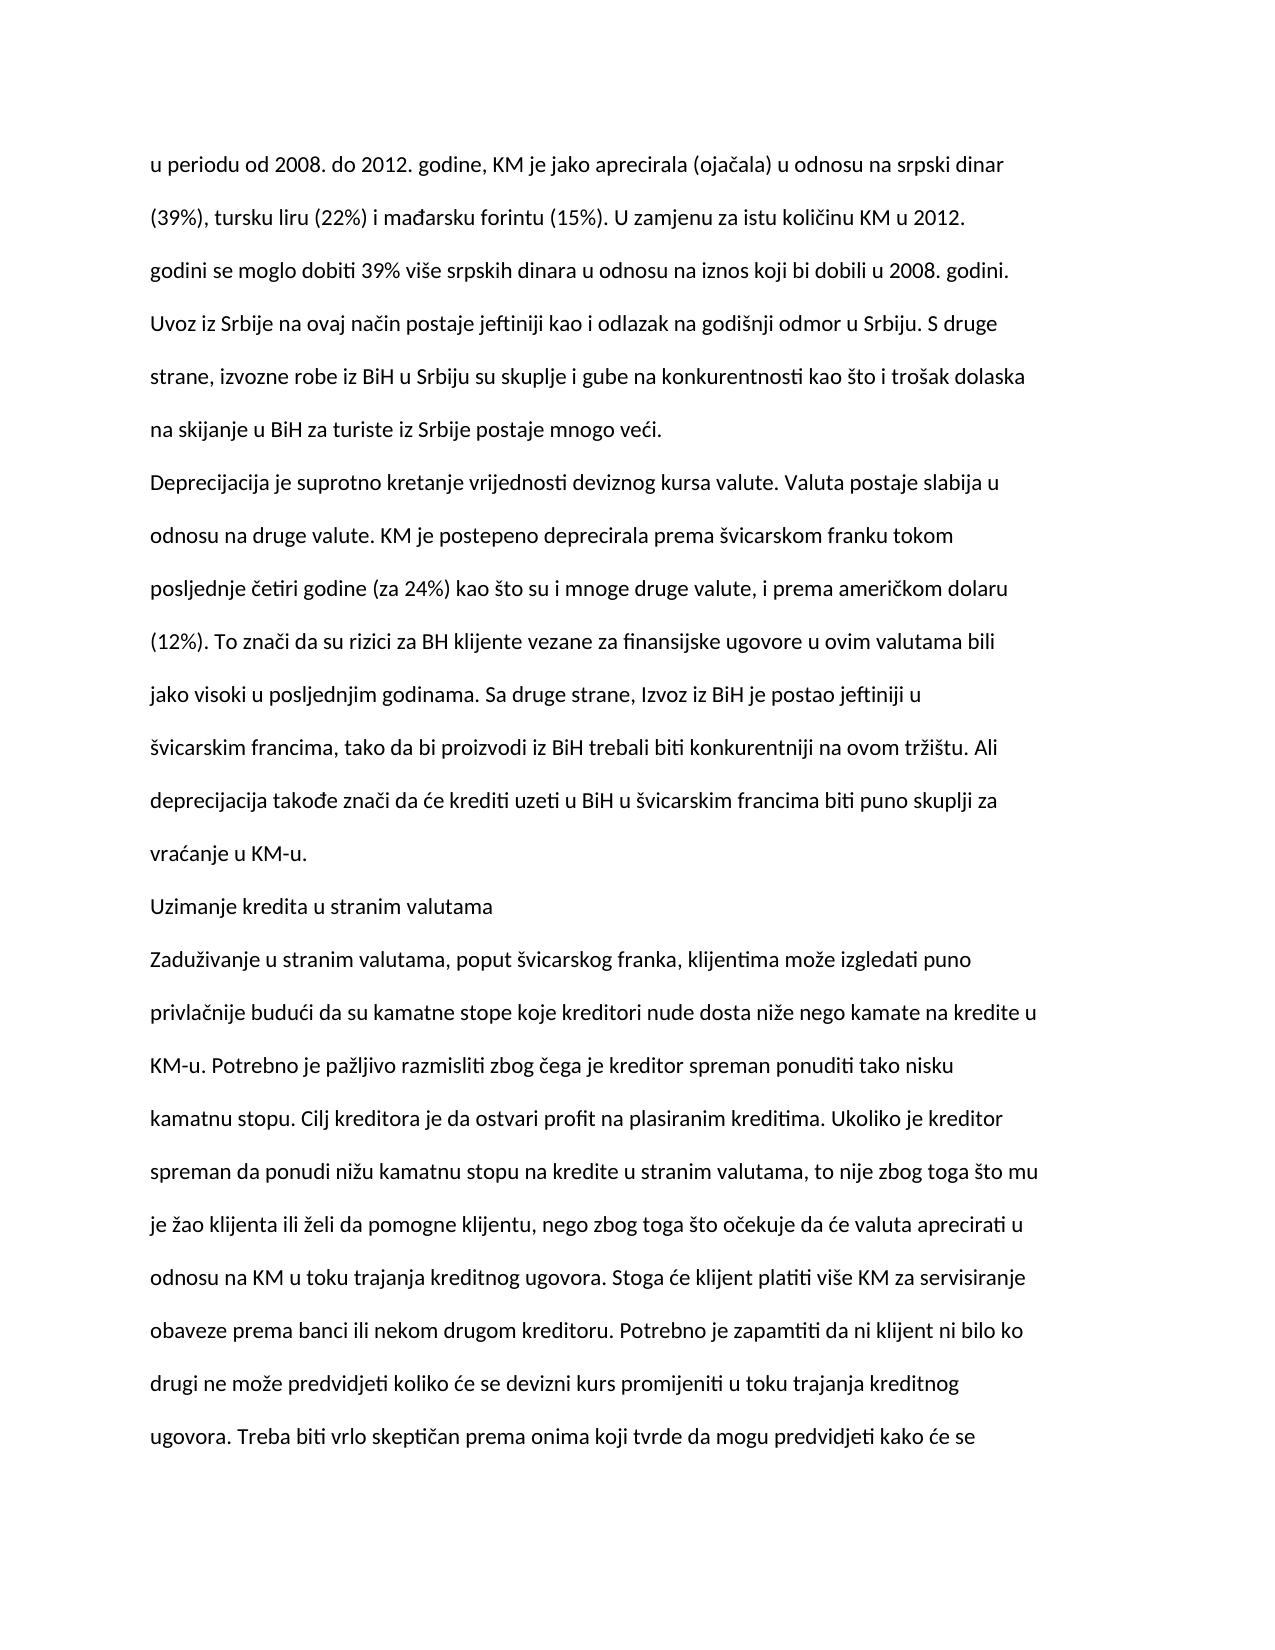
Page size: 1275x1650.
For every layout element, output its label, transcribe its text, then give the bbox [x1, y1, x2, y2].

text Deprecijacija je suprotno kretanje vrijednosti deviznog kursa valute. Valuta postaje slabija u [150, 468, 1125, 496]
text kamatnu stopu. Cilj kreditora je da ostvari profit na plasiranim kreditima. Ukoliko je kreditor [150, 1104, 1125, 1132]
text Uzimanje kredita u stranim valutama [150, 892, 1125, 920]
text deprecijacija takođe znači da će krediti uzeti u BiH u švicarskim francima biti puno skuplji za [150, 786, 1125, 814]
text je žao klijenta ili želi da pomogne klijentu, nego zbog toga što očekuje da će valuta aprecirati u [150, 1210, 1125, 1238]
text Zaduživanje u stranim valutama, poput švicarskog franka, klijentima može izgledati puno [150, 945, 1125, 973]
text obaveze prema banci ili nekom drugom kreditoru. Potrebno je zapamtiti da ni klijent ni bilo ko [150, 1316, 1125, 1344]
text strane, izvozne robe iz BiH u Srbiju su skuplje i gube na konkurentnosti kao što i trošak dolaska [150, 362, 1125, 390]
text odnosu na druge valute. KM je postepeno deprecirala prema švicarskom franku tokom [150, 521, 1125, 549]
text privlačnije budući da su kamatne stope koje kreditori nude dosta niže nego kamate na kredite u [150, 998, 1125, 1026]
text Uvoz iz Srbije na ovaj način postaje jeftiniji kao i odlazak na godišnji odmor u Srbiju. S druge [150, 309, 1125, 337]
text godini se moglo dobiti 39% više srpskih dinara u odnosu na iznos koji bi dobili u 2008. godini. [150, 256, 1125, 284]
text odnosu na KM u toku trajanja kreditnog ugovora. Stoga će klijent platiti više KM za servisiranje [150, 1263, 1125, 1291]
text u periodu od 2008. do 2012. godine, KM je jako aprecirala (ojačala) u odnosu na srpski dinar [150, 150, 1125, 178]
text jako visoki u posljednjim godinama. Sa druge strane, Izvoz iz BiH je postao jeftiniji u [150, 680, 1125, 708]
text vraćanje u KM-u. [150, 839, 1125, 867]
text spreman da ponudi nižu kamatnu stopu na kredite u stranim valutama, to nije zbog toga što mu [150, 1157, 1125, 1185]
text švicarskim francima, tako da bi proizvodi iz BiH trebali biti konkurentniji na ovom tržištu. Ali [150, 733, 1125, 761]
text na skijanje u BiH za turiste iz Srbije postaje mnogo veći. [150, 415, 1125, 443]
text (12%). To znači da su rizici za BH klijente vezane za finansijske ugovore u ovim valutama bili [150, 627, 1125, 655]
text ugovora. Treba biti vrlo skeptičan prema onima koji tvrde da mogu predvidjeti kako će se [150, 1422, 1125, 1451]
text posljednje četiri godine (za 24%) kao što su i mnoge druge valute, i prema američkom dolaru [150, 574, 1125, 602]
text KM-u. Potrebno je pažljivo razmisliti zbog čega je kreditor spreman ponuditi tako nisku [150, 1051, 1125, 1079]
text (39%), tursku liru (22%) i mađarsku forintu (15%). U zamjenu za istu količinu KM u 2012. [150, 203, 1125, 231]
text drugi ne može predvidjeti koliko će se devizni kurs promijeniti u toku trajanja kreditnog [150, 1369, 1125, 1397]
